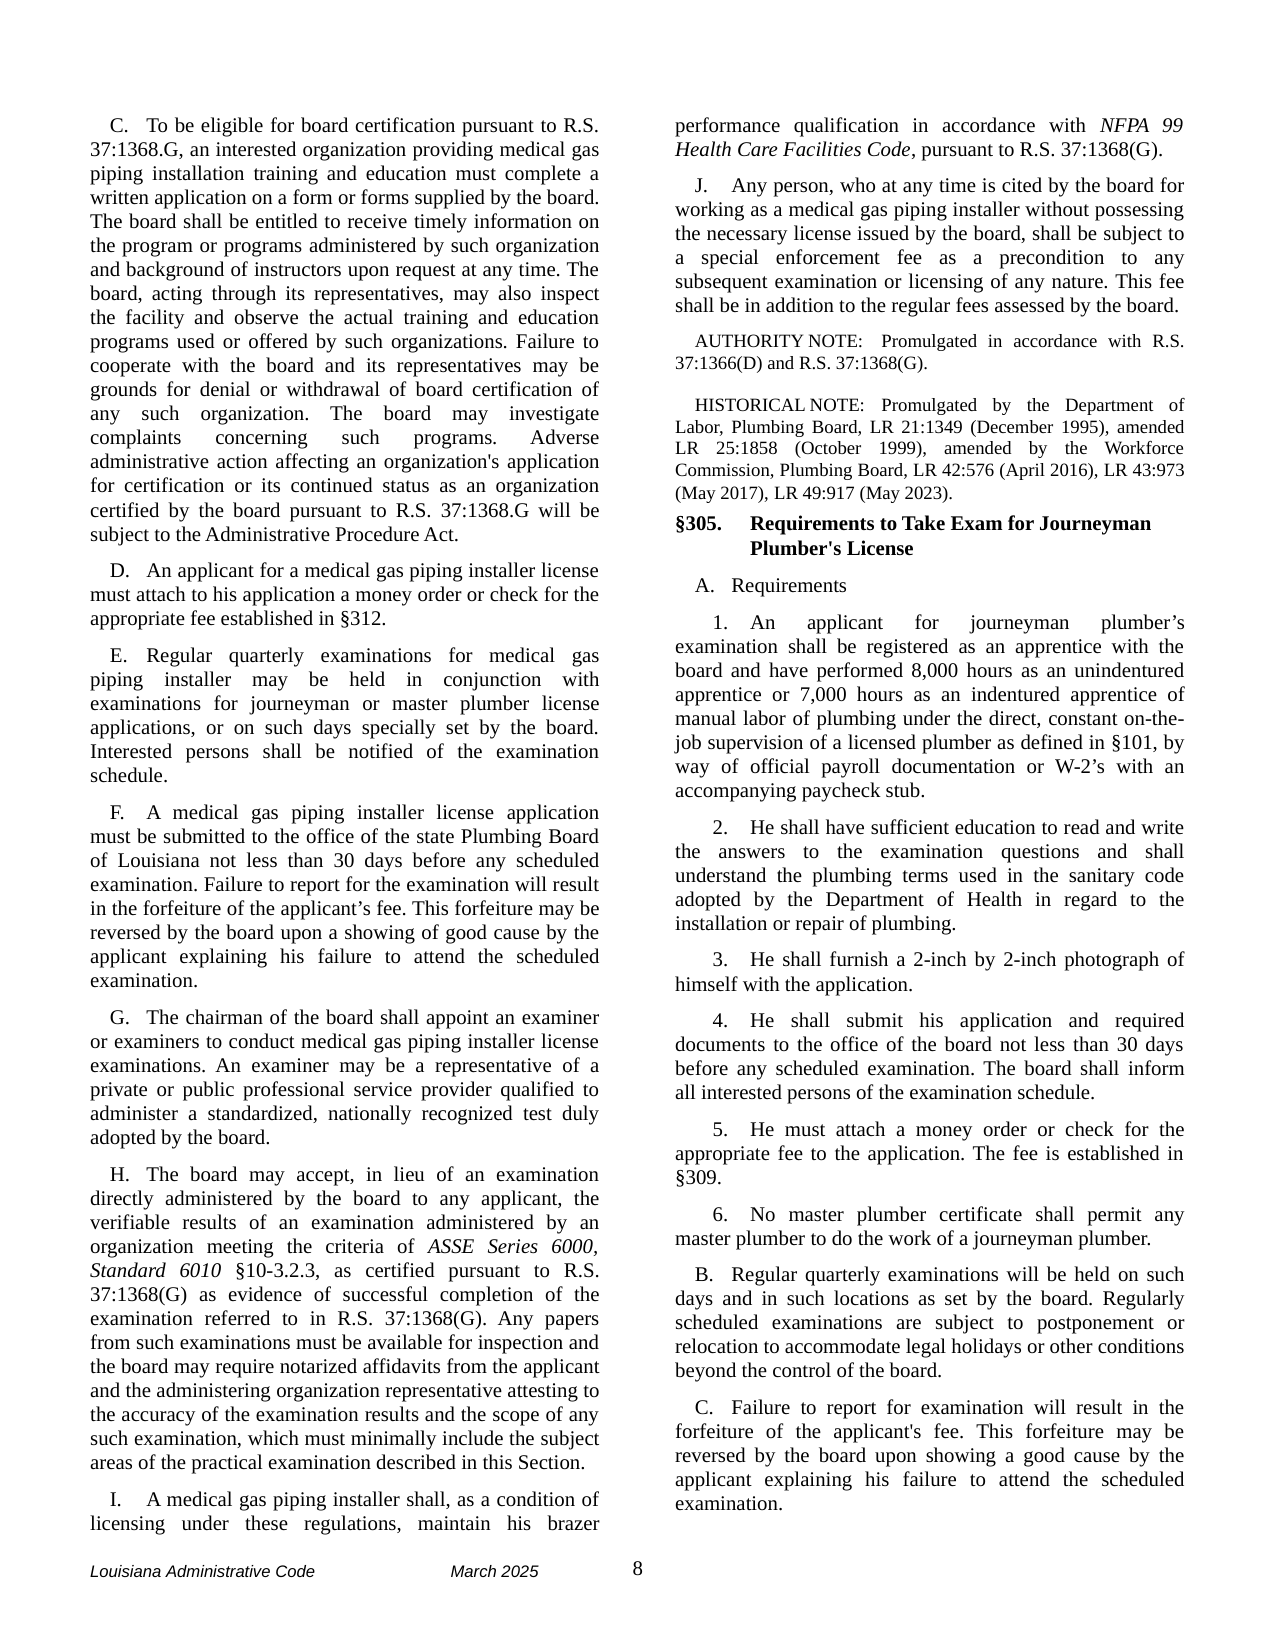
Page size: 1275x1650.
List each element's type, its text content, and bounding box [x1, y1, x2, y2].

text 3. He shall furnish a 2-inch by 2-inch photograph of himself with the application. [675, 947, 1185, 996]
text B. Regular quarterly examinations will be held on such days and in such locations as set by the board. Regularly scheduled examinations are subject to postponement or relocation to accommodate legal holidays or other conditions beyond the control of the board. [675, 1262, 1185, 1382]
text C. Failure to report for examination will result in the forfeiture of the applicant's fee. This forfeiture may be reversed by the board upon showing a good cause by the applicant explaining his failure to attend the scheduled examination. [675, 1395, 1185, 1515]
text HISTORICAL NOTE: Promulgated by the Department of Labor, Plumbing Board, LR 21:1349 (December 1995), amended LR 25:1858 (October 1999), amended by the Workforce Commission, Plumbing Board, LR 42:576 (April 2016), LR 43:973 (May 2017), LR 49:917 (May 2023). [675, 394, 1185, 504]
text D. An applicant for a medical gas piping installer license must attach to his application a money order or check for the appropriate fee established in §312. [90, 558, 600, 630]
text §305. Requirements to Take Exam for Journeyman Plumber's License [675, 511, 1185, 561]
text H. The board may accept, in lieu of an examination directly administered by the board to any applicant, the verifiable results of an examination administered by an organization meeting the criteria of ASSE Series 6000, Standard 6010 §10-3.2.3, as certified pursuant to R.S. 37:1368(G) as evidence of successful completion of the examination referred to in R.S. 37:1368(G). Any papers from such examinations must be available for inspection and the board may require notarized affidavits from the applicant and the administering organization representative attesting to the accuracy of the examination results and the scope of any such examination, which must minimally include the subject areas of the practical examination described in this Section. [90, 1162, 600, 1474]
text 2. He shall have sufficient education to read and write the answers to the examination questions and shall understand the plumbing terms used in the sanitary code adopted by the Department of Health in regard to the installation or repair of plumbing. [675, 814, 1185, 935]
text 5. He must attach a money order or check for the appropriate fee to the application. The fee is established in §309. [675, 1117, 1185, 1189]
text I. A medical gas piping installer shall, as a condition of licensing under these regulations, maintain his brazer performance qualification in accordance with NFPA 99 Health Care Facilities Code, pursuant to R.S. 37:1368(G). [675, 112, 1185, 161]
text AUTHORITY NOTE: Promulgated in accordance with R.S. 37:1366(D) and R.S. 37:1368(G). [675, 330, 1185, 373]
text A. Requirements [675, 573, 1185, 597]
text 1. An applicant for journeyman plumber’s examination shall be registered as an apprentice with the board and have performed 8,000 hours as an unindentured apprentice or 7,000 hours as an indentured apprentice of manual labor of plumbing under the direct, constant on-the-job supervision of a licensed plumber as defined in §101, by way of official payroll documentation or W-2’s with an accompanying paycheck stub. [675, 609, 1185, 802]
text C. To be eligible for board certification pursuant to R.S. 37:1368.G, an interested organization providing medical gas piping installation training and education must complete a written application on a form or forms supplied by the board. The board shall be entitled to receive timely information on the program or programs administered by such organization and background of instructors upon request at any time. The board, acting through its representatives, may also inspect the facility and observe the actual training and education programs used or offered by such organizations. Failure to cooperate with the board and its representatives may be grounds for denial or withdrawal of board certification of any such organization. The board may investigate complaints concerning such programs. Adverse administrative action affecting an organization's application for certification or its continued status as an organization certified by the board pursuant to R.S. 37:1368.G will be subject to the Administrative Procedure Act. [90, 112, 600, 546]
text I. A medical gas piping installer shall, as a condition of licensing under these regulations, maintain his brazer performance qualification in accordance with NFPA 99 Health Care Facilities Code, pursuant to R.S. 37:1368(G). [90, 1487, 600, 1535]
text 6. No master plumber certificate shall permit any master plumber to do the work of a journeyman plumber. [675, 1201, 1185, 1249]
text G. The chairman of the board shall appoint an examiner or examiners to conduct medical gas piping installer license examinations. An examiner may be a representative of a private or public professional service provider qualified to administer a standardized, nationally recognized test duly adopted by the board. [90, 1005, 600, 1149]
text 4. He shall submit his application and required documents to the office of the board not less than 30 days before any scheduled examination. The board shall inform all interested persons of the examination schedule. [675, 1008, 1185, 1104]
text E. Regular quarterly examinations for medical gas piping installer may be held in conjunction with examinations for journeyman or master plumber license applications, or on such days specially set by the board. Interested persons shall be notified of the examination schedule. [90, 643, 600, 787]
text J. Any person, who at any time is cited by the board for working as a medical gas piping installer without possessing the necessary license issued by the board, shall be subject to a special enforcement fee as a precondition to any subsequent examination or licensing of any nature. This fee shall be in addition to the regular fees assessed by the board. [675, 173, 1185, 317]
text F. A medical gas piping installer license application must be submitted to the office of the state Plumbing Board of Louisiana not less than 30 days before any scheduled examination. Failure to report for the examination will result in the forfeiture of the applicant’s fee. This forfeiture may be reversed by the board upon a showing of good cause by the applicant explaining his failure to attend the scheduled examination. [90, 800, 600, 992]
